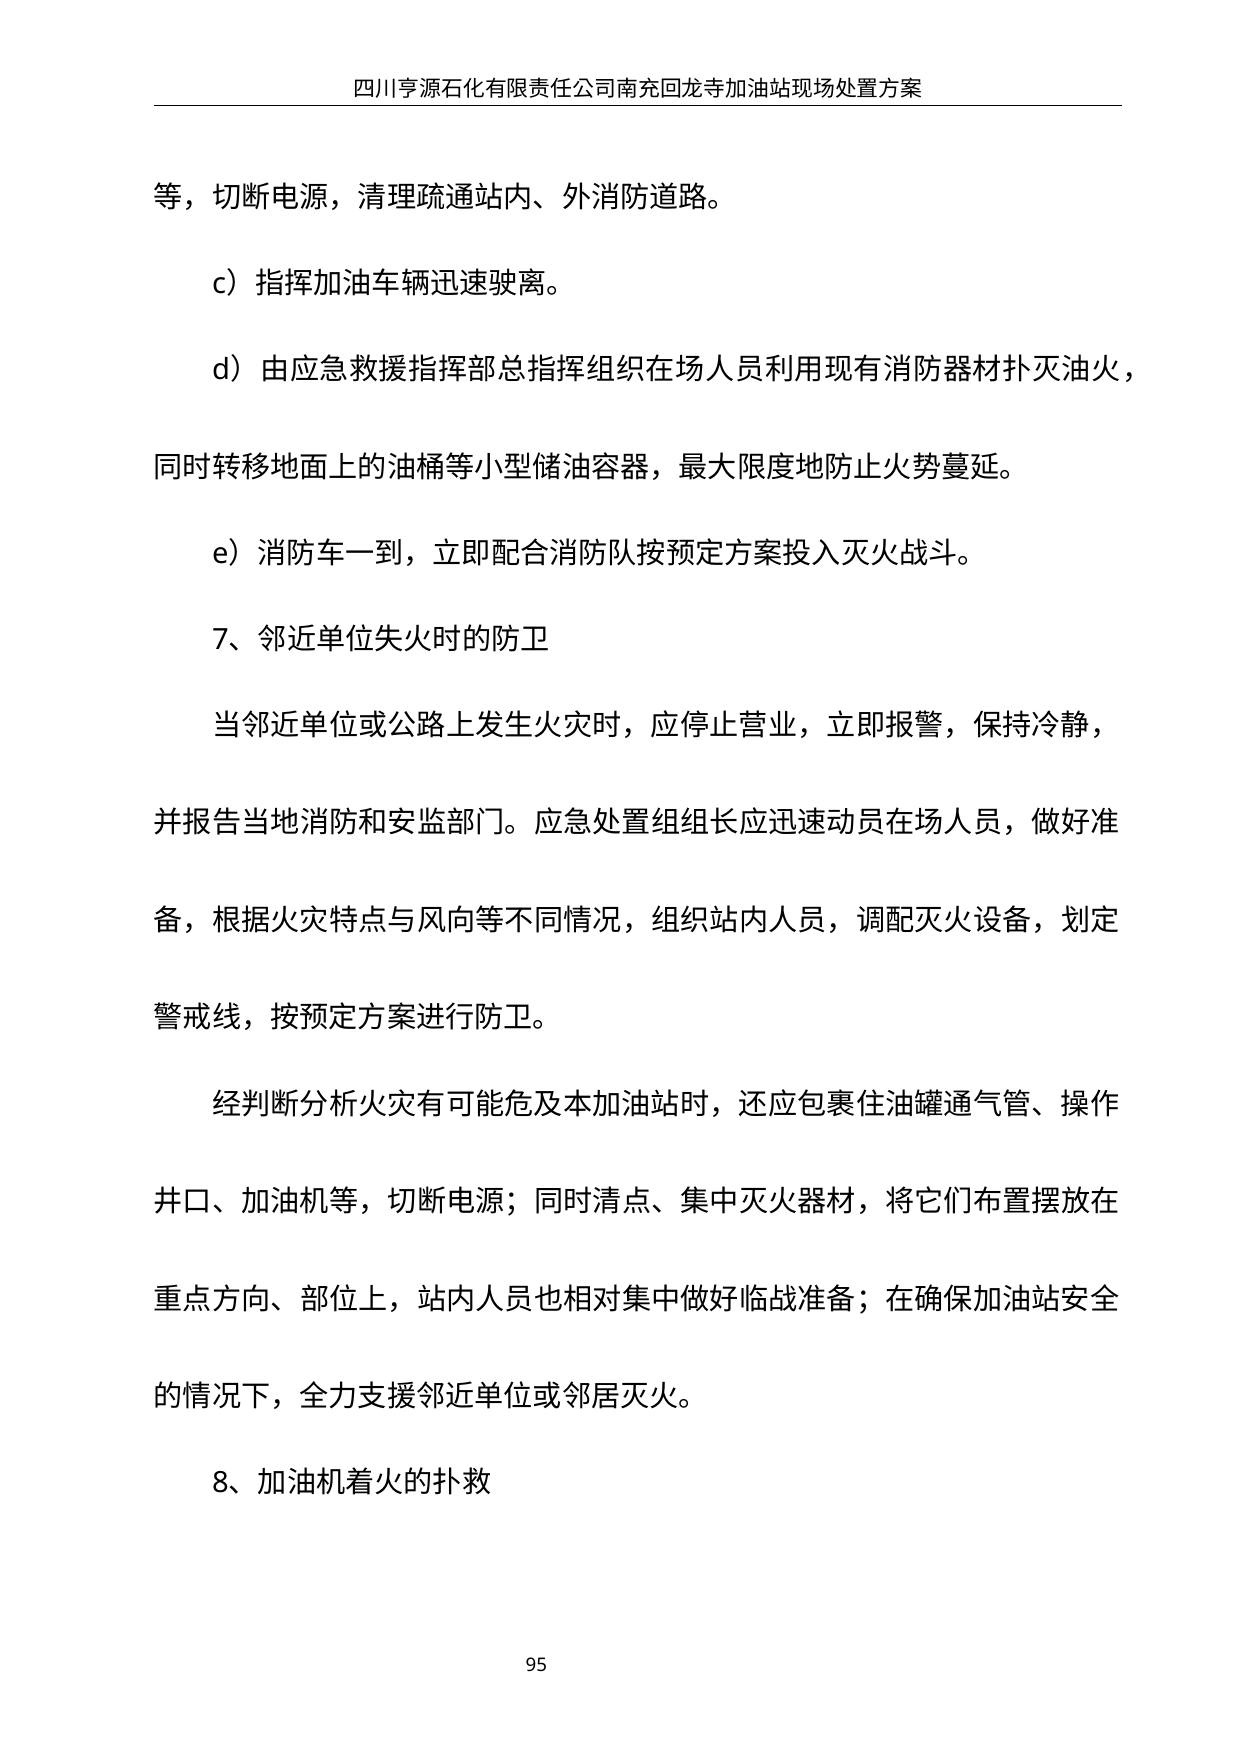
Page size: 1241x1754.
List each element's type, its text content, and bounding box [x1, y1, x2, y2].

text 当邻近单位或公路上发生火灾时，应停止营业，立即报警，保持冷静，并报告当地消防和安监部门。应急处置组组长应迅速动员在场人员，做好准备，根据火灾特点与风向等不同情况，组织站内人员，调配灭火设备，划定警戒线，按预定方案进行防卫。 [153, 690, 1122, 1048]
text 7、邻近单位失火时的防卫 [153, 604, 1122, 669]
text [153, 162, 1122, 227]
text c）指挥加油车辆迅速驶离。 [153, 248, 1122, 313]
text e）消防车一到，立即配合消防队按预定方案投入灭火战斗。 [153, 518, 1122, 583]
text 经判断分析火灾有可能危及本加油站时，还应包裹住油罐通气管、操作井口、加油机等，切断电源；同时清点、集中灭火器材，将它们布置摆放在重点方向、部位上，站内人员也相对集中做好临战准备；在确保加油站安全的情况下，全力支援邻近单位或邻居灭火。 [153, 1069, 1122, 1426]
text 8、加油机着火的扑救 [153, 1447, 1122, 1512]
text d）由应急救援指挥部总指挥组织在场人员利用现有消防器材扑灭油火，同时转移地面上的油桶等小型储油容器，最大限度地防止火势蔓延。 [153, 334, 1122, 497]
